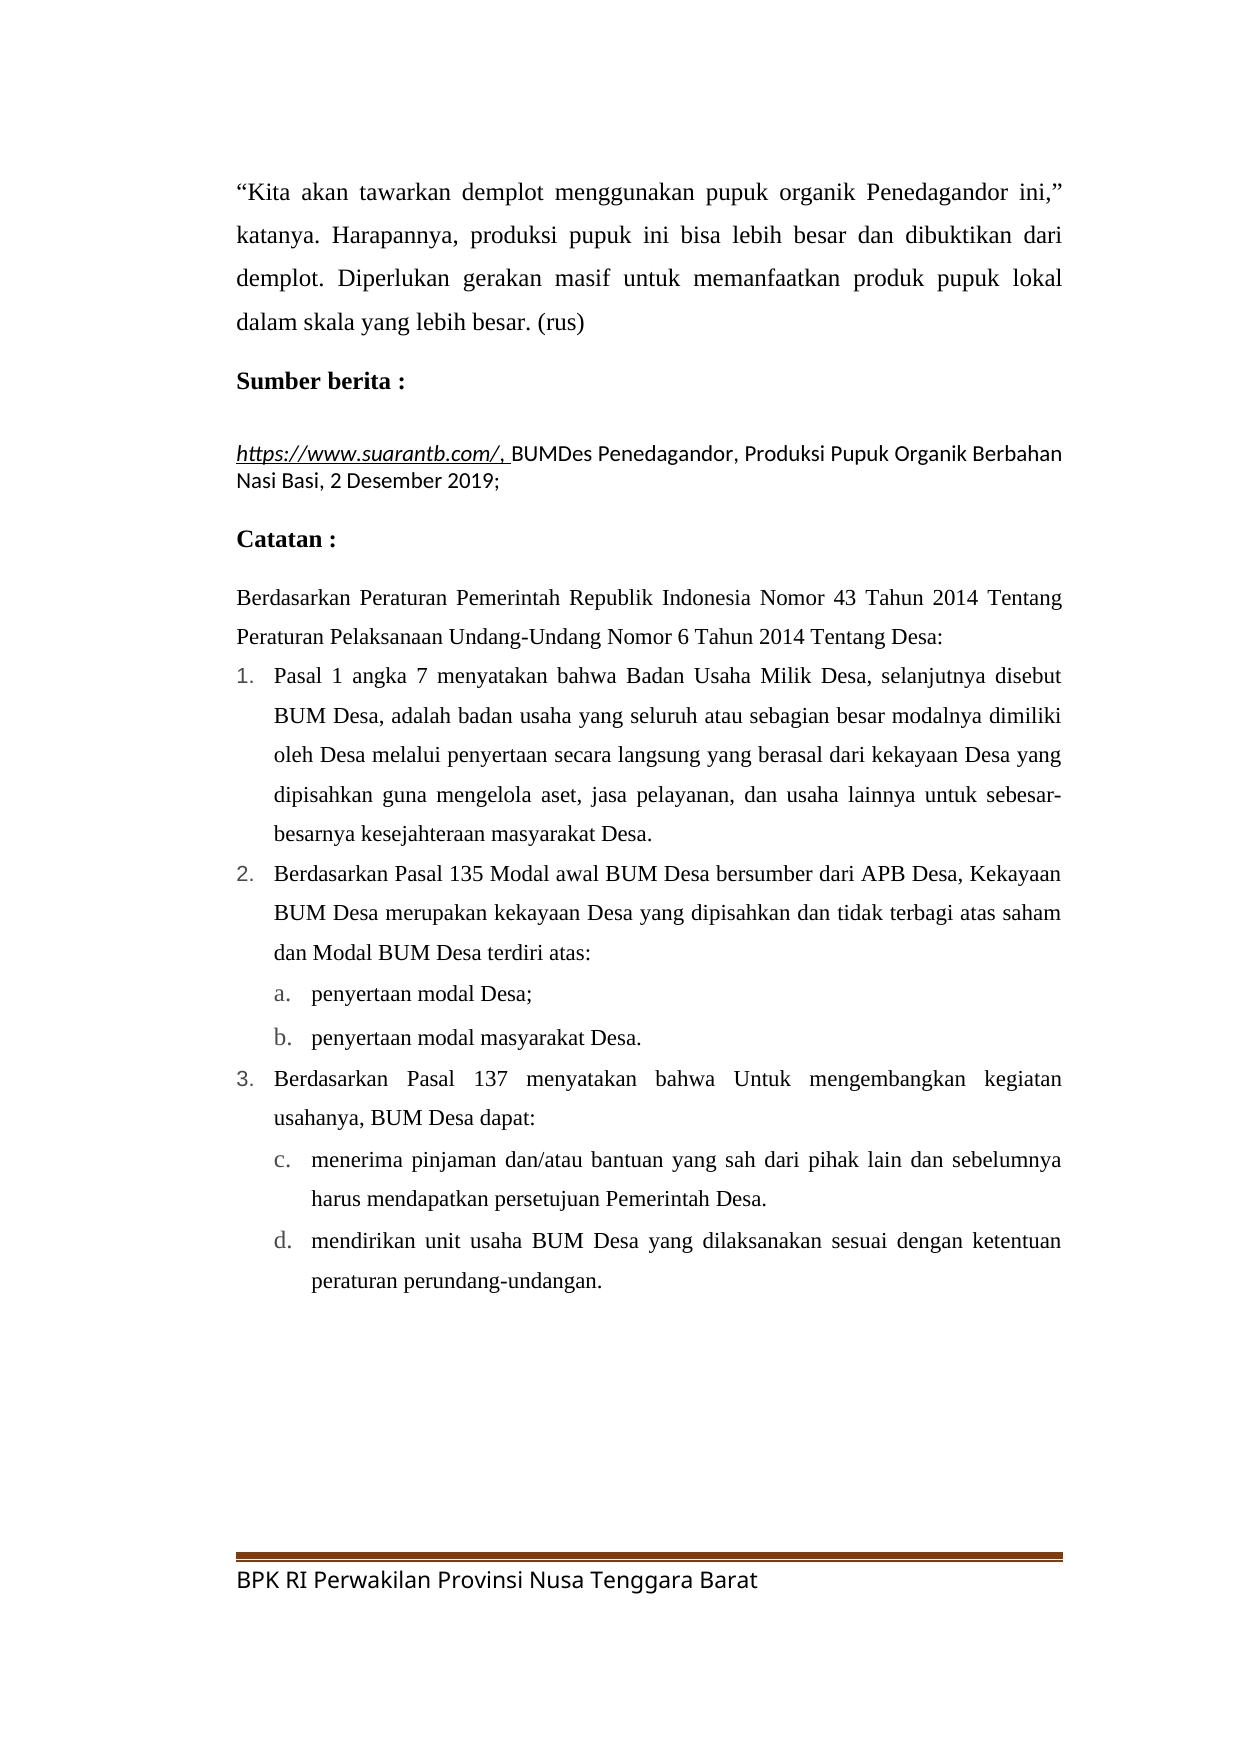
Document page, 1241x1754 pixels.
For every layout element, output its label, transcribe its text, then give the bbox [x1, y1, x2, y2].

list Berdasarkan Pasal 137 menyatakan bahwa Untuk mengembangkan kegiatan usahanya, BUM Desa dapat: [236, 1065, 1063, 1131]
list menerima pinjaman dan/atau bantuan yang sah dari pihak lain dan sebelumnya harus mendapatkan persetujuan Pemerintah Desa. [274, 1144, 1063, 1212]
list mendirikan unit usaha BUM Desa yang dilaksanakan sesuai dengan ketentuan peraturan perundang-undangan. [274, 1225, 1063, 1293]
list Pasal 1 angka 7 menyatakan bahwa Badan Usaha Milik Desa, selanjutnya disebut BUM Desa, adalah badan usaha yang seluruh atau sebagian besar modalnya dimiliki oleh Desa melalui penyertaan secara langsung yang berasal dari kekayaan Desa yang dipisahkan guna mengelola aset, jasa pelayanan, dan usaha lainnya untuk sebesar-besarnya kesejahteraan masyarakat Desa. [236, 663, 1063, 847]
text Sumber berita : [236, 366, 1063, 395]
list penyertaan modal Desa; [274, 978, 1063, 1007]
list penyertaan modal masyarakat Desa. [274, 1022, 1063, 1050]
text Berdasarkan Peraturan Pemerintah Republik Indonesia Nomor 43 Tahun 2014 Tentang Peraturan Pelaksanaan Undang-Undang Nomor 6 Tahun 2014 Tentang Desa: [236, 584, 1063, 649]
text https://www.suarantb.com/, BUMDes Penedagandor, Produksi Pupuk Organik Berbahan Nasi Basi, 2 Desember 2019; [236, 439, 1063, 495]
text Catatan : [236, 524, 1063, 553]
list Berdasarkan Pasal 135 Modal awal BUM Desa bersumber dari APB Desa, Kekayaan BUM Desa merupakan kekayaan Desa yang dipisahkan dan tidak terbagi atas saham dan Modal BUM Desa terdiri atas: [236, 860, 1063, 965]
text “Kita akan tawarkan demplot menggunakan pupuk organik Penedagandor ini,” katanya. Harapannya, produksi pupuk ini bisa lebih besar dan dibuktikan dari demplot. Diperlukan gerakan masif untuk memanfaatkan produk pupuk lokal dalam skala yang lebih besar. (rus) [236, 177, 1063, 335]
